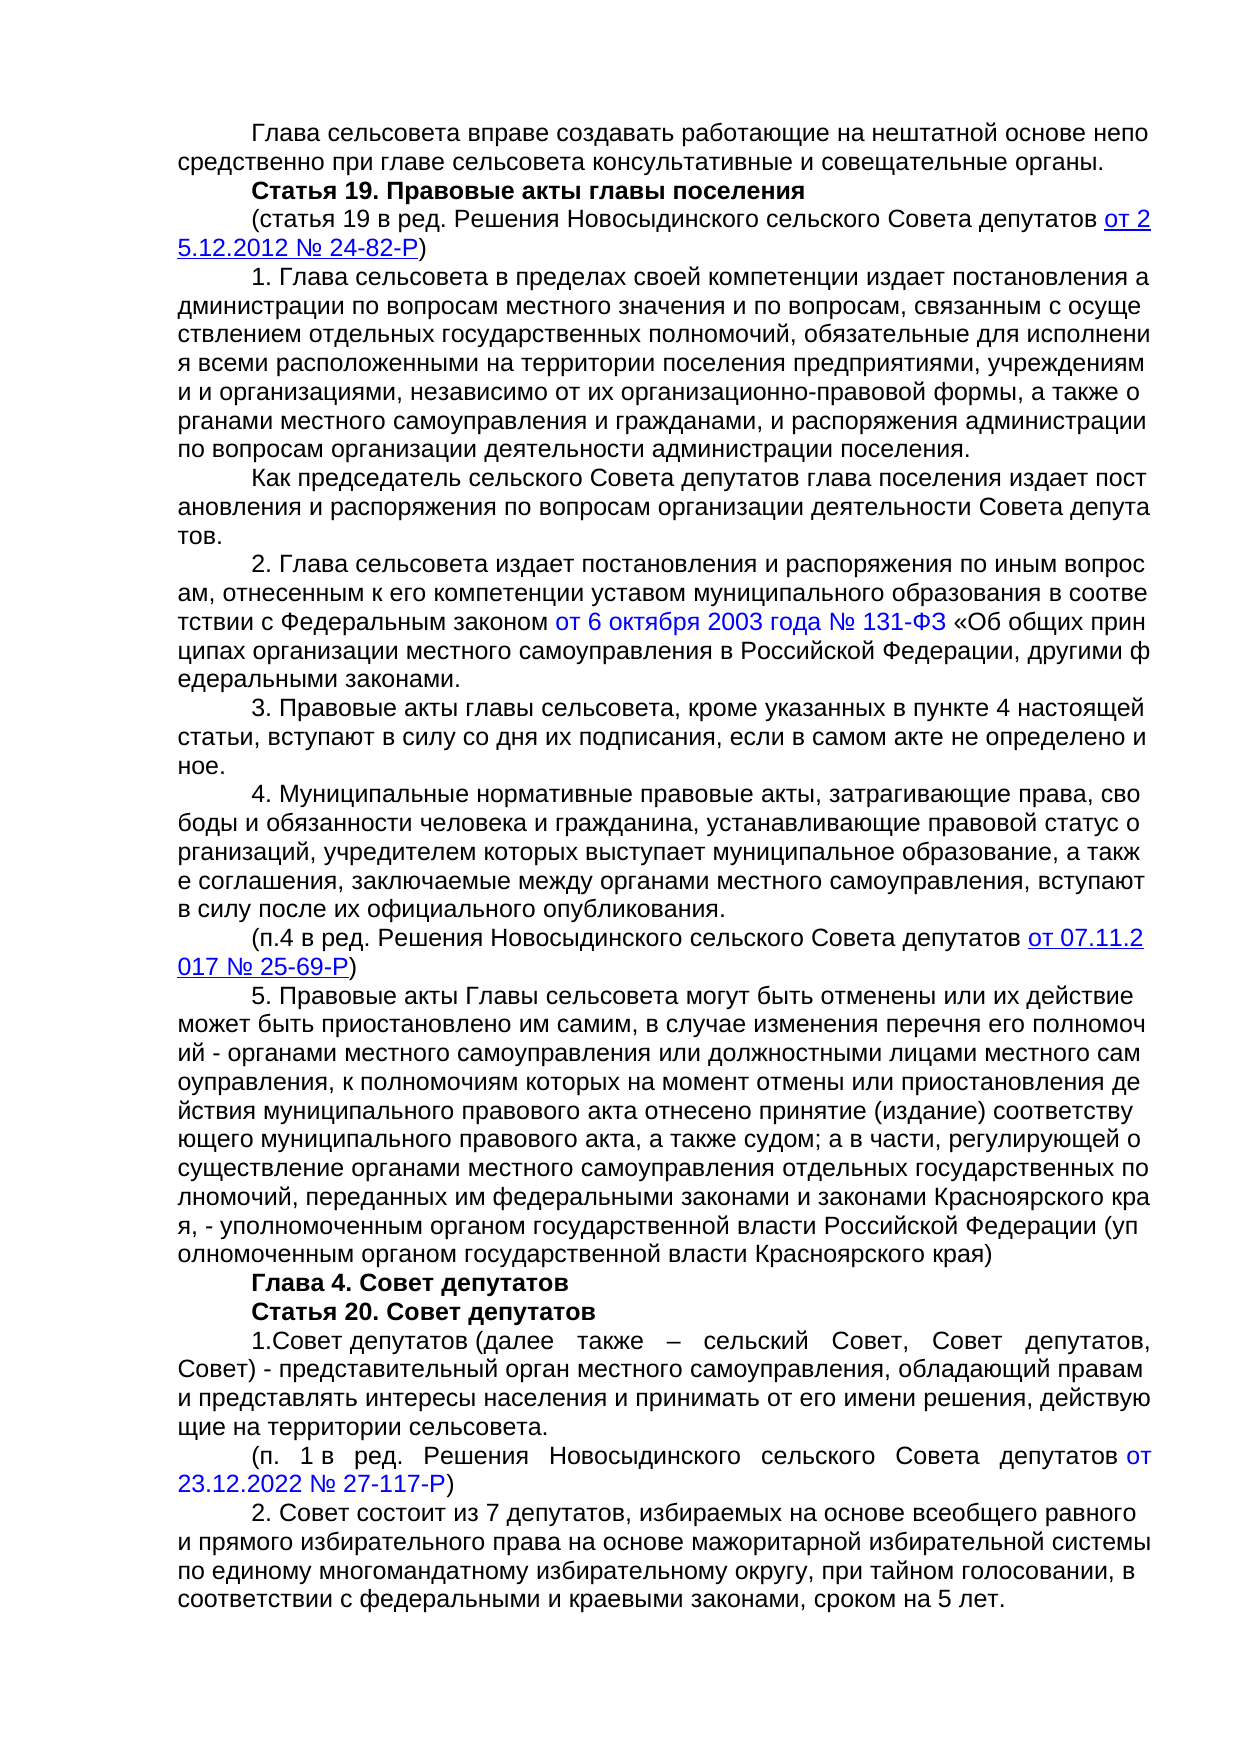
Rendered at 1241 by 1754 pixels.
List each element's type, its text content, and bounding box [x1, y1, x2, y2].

text 2. Глава сельсовета издает постановления и распоряжения по иным вопросам, отнесенным к его компетенции уставом муниципального образования в соответствии с Федеральным законом от 6 октября 2003 года № 131-ФЗ «Об общих принципах организации местного самоуправления в Российской Федерации, другими федеральными законами. [177, 549, 1152, 693]
text Статья 19. Правовые акты главы поселения [177, 176, 1152, 204]
text 1.Совет депутатов (далее также – сельский Совет, Совет депутатов, Совет) - представительный орган местного самоуправления, обладающий правами представлять интересы населения и принимать от его имени решения, действующие на территории сельсовета. [177, 1326, 1152, 1441]
text Глава 4. Совет депутатов [177, 1268, 1152, 1297]
text 4. Муниципальные нормативные правовые акты, затрагивающие права, свободы и обязанности человека и гражданина, устанавливающие правовой статус организаций, учредителем которых выступает муниципальное образование, а также соглашения, заключаемые между органами местного самоуправления, вступают в силу после их официального опубликования. [177, 779, 1152, 923]
text Глава сельсовета вправе создавать работающие на нештатной основе непосредственно при главе сельсовета консультативные и совещательные органы. [177, 118, 1152, 176]
text 5. Правовые акты Главы сельсовета могут быть отменены или их действие может быть приостановлено им самим, в случае изменения перечня его полномочий - органами местного самоуправления или должностными лицами местного самоуправления, к полномочиям которых на момент отмены или приостановления действия муниципального правового акта отнесено принятие (издание) соответствующего муниципального правового акта, а также судом; а в части, регулирующей осуществление органами местного самоуправления отдельных государственных полномочий, переданных им федеральными законами и законами Красноярского края, - уполномоченным органом государственной власти Российской Федерации (уполномоченным органом государственной власти Красноярского края) [177, 981, 1152, 1268]
text 1. Глава сельсовета в пределах своей компетенции издает постановления администрации по вопросам местного значения и по вопросам, связанным с осуществлением отдельных государственных полномочий, обязательные для исполнения всеми расположенными на территории поселения предприятиями, учреждениями и организациями, независимо от их организационно-правовой формы, а также органами местного самоуправления и гражданами, и распоряжения администрации по вопросам организации деятельности администрации поселения. [177, 262, 1152, 463]
text Как председатель сельского Совета депутатов глава поселения издает постановления и распоряжения по вопросам организации деятельности Совета депутатов. [177, 463, 1152, 549]
text 2. Совет состоит из 7 депутатов, избираемых на основе всеобщего равного и прямого избирательного права на основе мажоритарной избирательной системы по единому многомандатному избирательному округу, при тайном голосовании, в соответствии с федеральными и краевыми законами, сроком на 5 лет. [177, 1498, 1152, 1613]
text (п.4 в ред. Решения Новосыдинского сельского Совета депутатов от 07.11.2017 № 25-69-Р) [177, 923, 1152, 981]
text (статья 19 в ред. Решения Новосыдинского сельского Совета депутатов от 25.12.2012 № 24-82-Р) [177, 204, 1152, 262]
text 3. Правовые акты главы сельсовета, кроме указанных в пункте 4 настоящей статьи, вступают в силу со дня их подписания, если в самом акте не определено иное. [177, 693, 1152, 779]
text (п. 1 в ред. Решения Новосыдинского сельского Совета депутатов от 23.12.2022 № 27-117-Р) [177, 1441, 1152, 1498]
text Статья 20. Совет депутатов [177, 1297, 1152, 1326]
